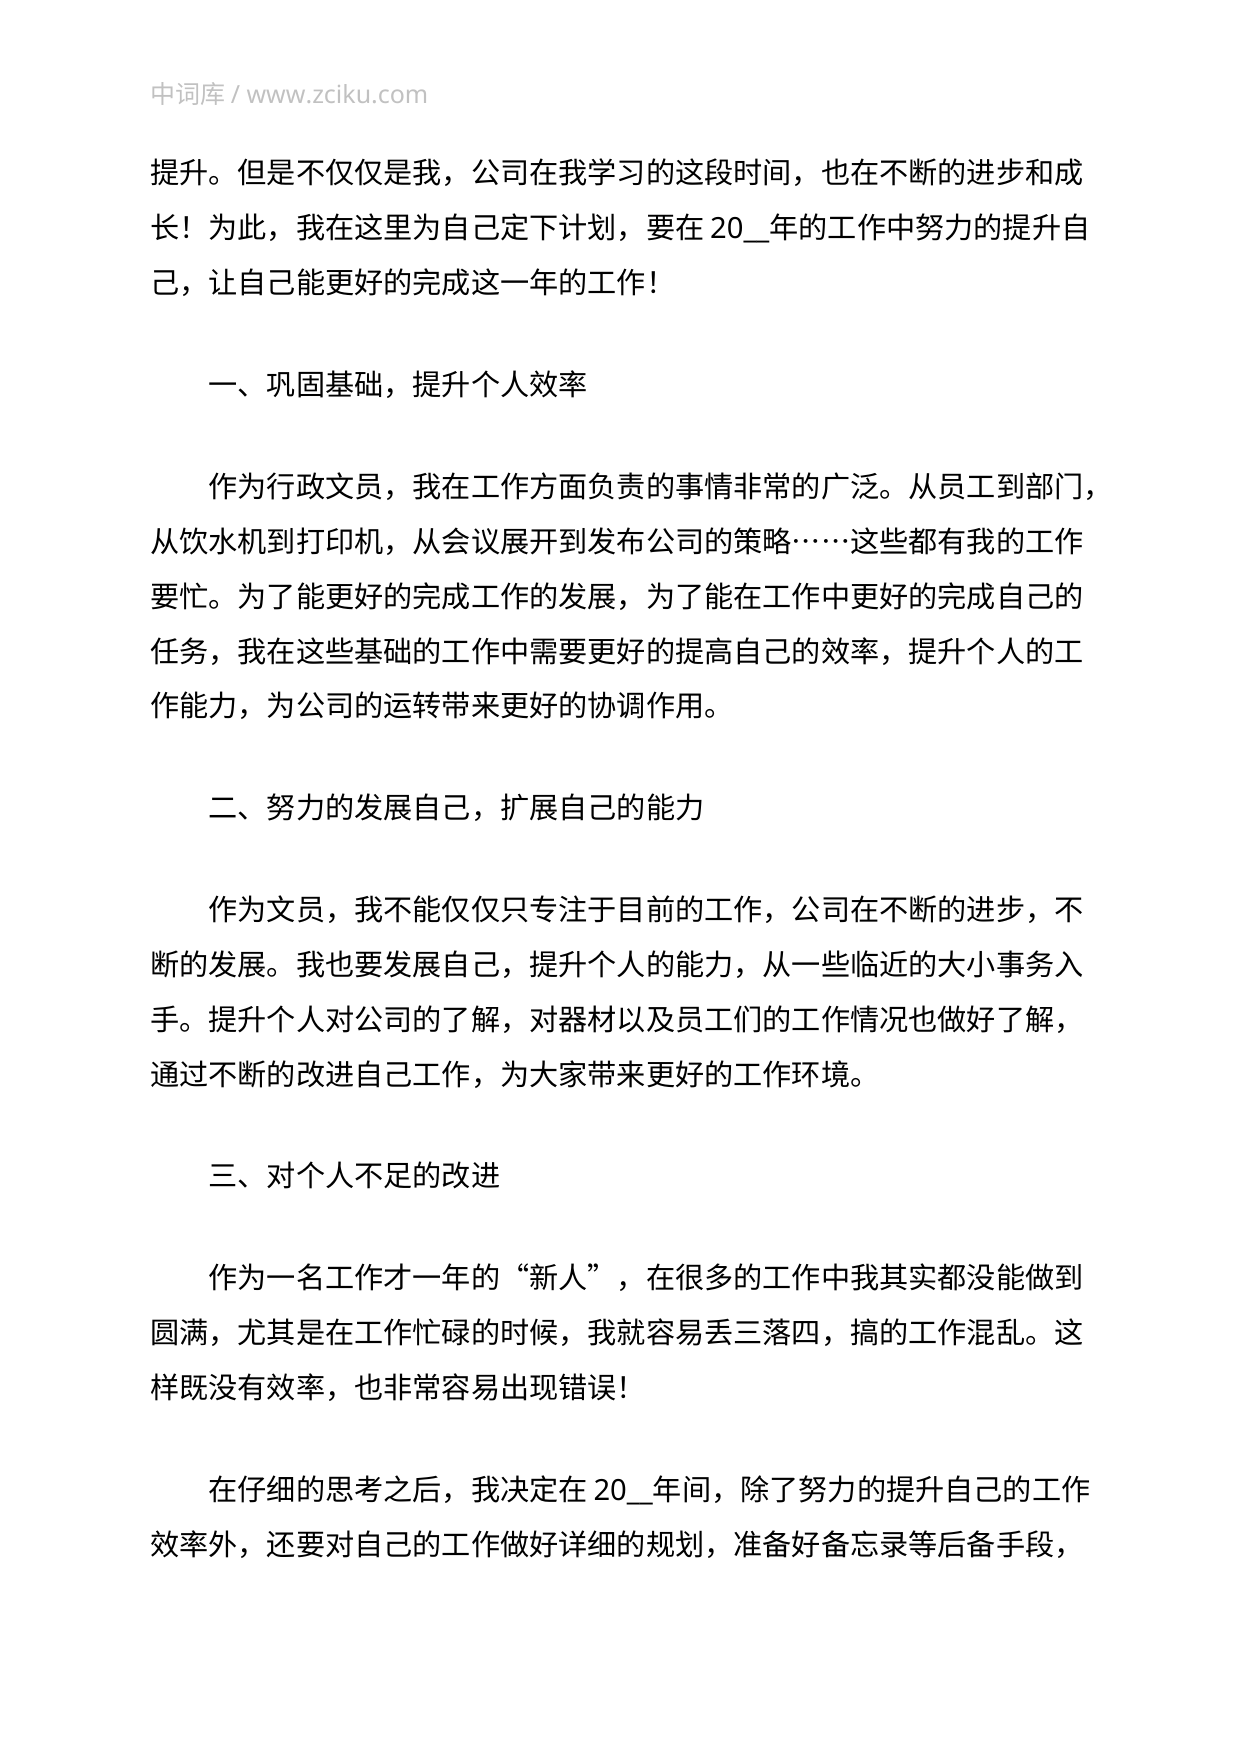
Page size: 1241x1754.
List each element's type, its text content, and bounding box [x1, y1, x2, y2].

text 作为行政文员，我在工作方面负责的事情非常的广泛。从员工到部门，从饮水机到打印机，从会议展开到发布公司的策略……这些都有我的工作要忙。为了能更好的完成工作的发展，为了能在工作中更好的完成自己的任务，我在这些基础的工作中需要更好的提高自己的效率，提升个人的工作能力，为公司的运转带来更好的协调作用。 [150, 463, 1090, 725]
text 二、努力的发展自己，扩展自己的能力 [150, 785, 1090, 827]
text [150, 1466, 1090, 1564]
text 一、巩固基础，提升个人效率 [150, 362, 1090, 404]
text 作为文员，我不能仅仅只专注于目前的工作，公司在不断的进步，不断的发展。我也要发展自己，提升个人的能力，从一些临近的大小事务入手。提升个人对公司的了解，对器材以及员工们的工作情况也做好了解，通过不断的改进自己工作，为大家带来更好的工作环境。 [150, 887, 1090, 1093]
text 作为一名工作才一年的“新人”，在很多的工作中我其实都没能做到圆满，尤其是在工作忙碌的时候，我就容易丢三落四，搞的工作混乱。这样既没有效率，也非常容易出现错误！ [150, 1255, 1090, 1407]
text 三、对个人不足的改进 [150, 1153, 1090, 1195]
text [150, 150, 1090, 302]
